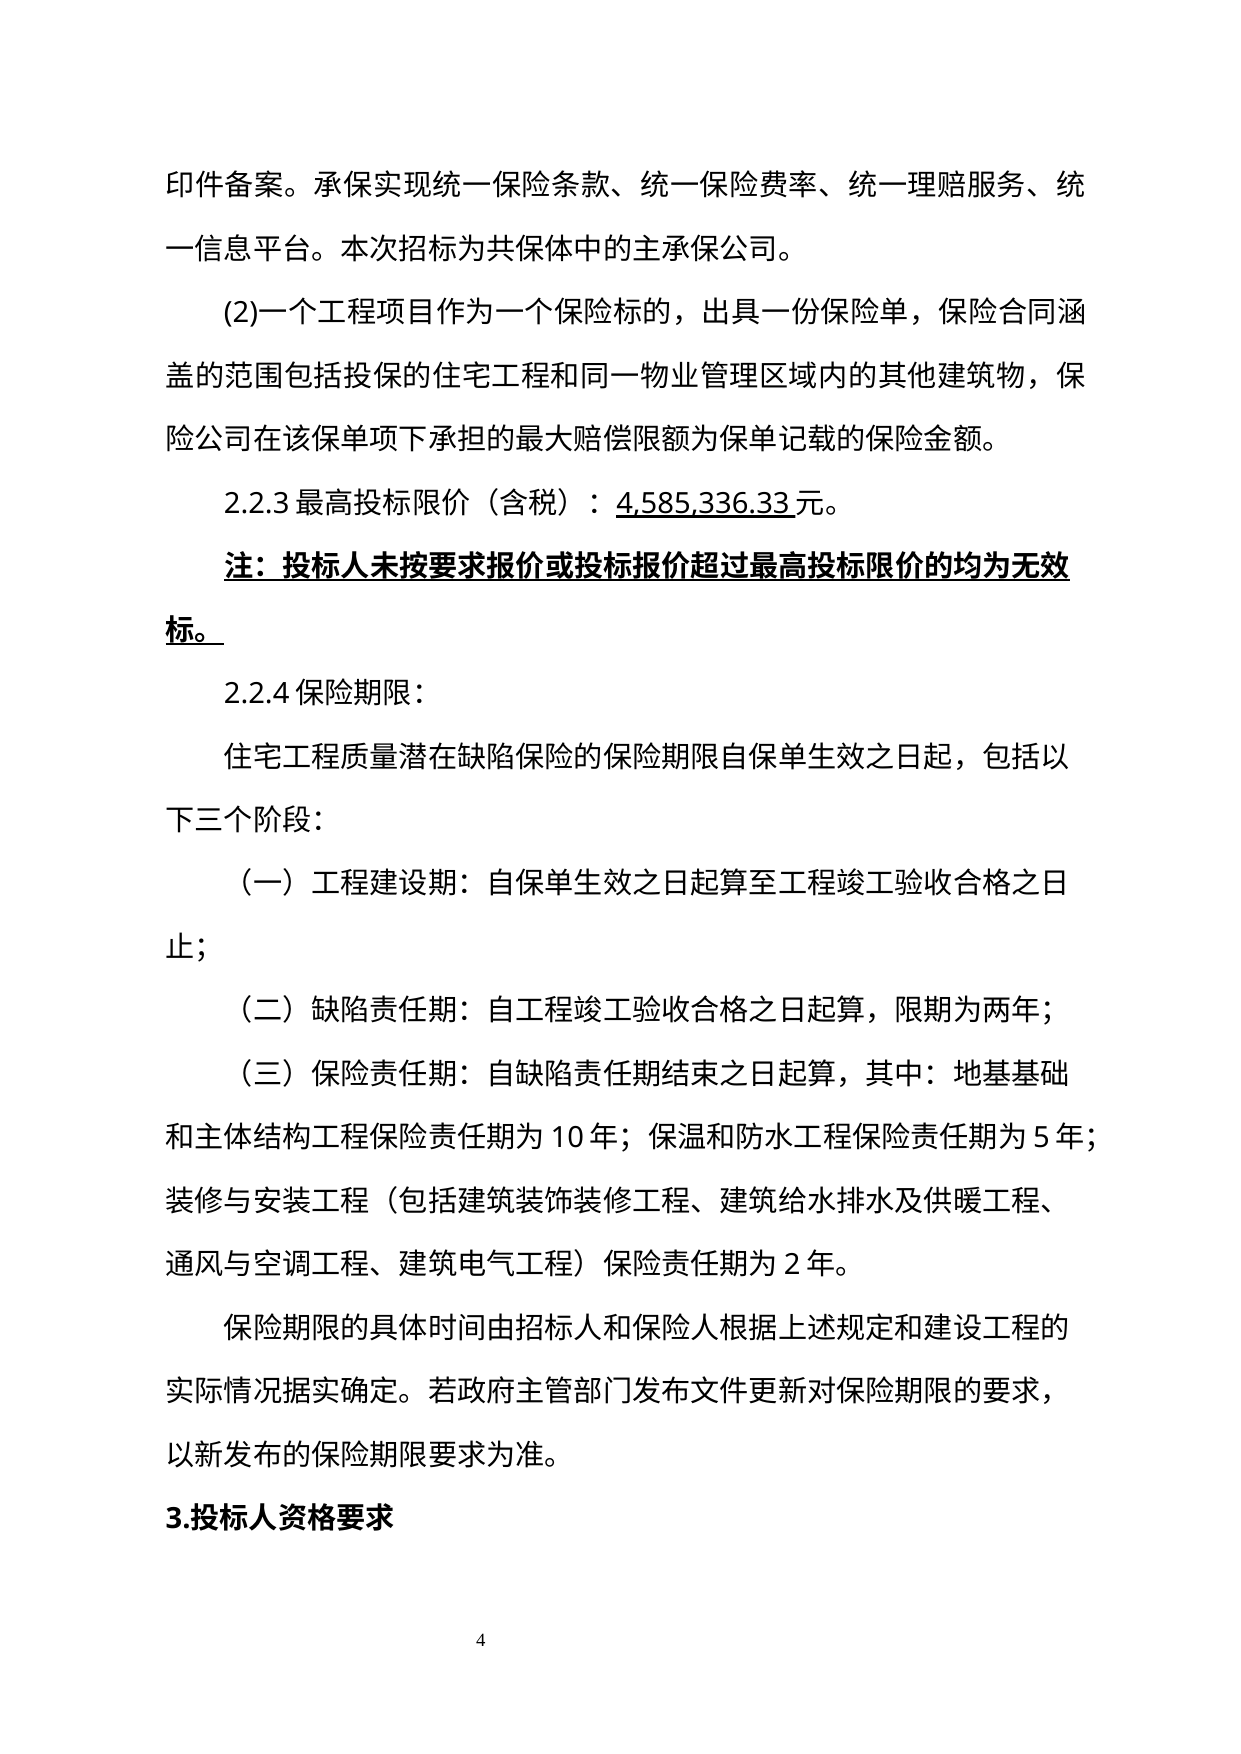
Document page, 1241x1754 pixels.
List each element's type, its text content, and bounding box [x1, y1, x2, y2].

text 2.2.4保险期限： [165, 670, 1087, 712]
text 住宅工程质量潜在缺陷保险的保险期限自保单生效之日起，包括以下三个阶段： [165, 733, 1087, 839]
text 注：投标人未按要求报价或投标报价超过最高投标限价的均为无效标。 [165, 543, 1087, 648]
text 2.2.3最高投标限价（含税）：4,585,336.33元。 [165, 479, 1087, 522]
text （三）保险责任期：自缺陷责任期结束之日起算，其中：地基基础和主体结构工程保险责任期为10年；保温和防水工程保险责任期为5年；装修与安装工程（包括建筑装饰装修工程、建筑给水排水及供暖工程、通风与空调工程、建筑电气工程）保险责任期为2年。 [165, 1050, 1087, 1283]
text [165, 162, 1087, 268]
text （二）缺陷责任期：自工程竣工验收合格之日起算，限期为两年； [165, 987, 1087, 1029]
text (2)一个工程项目作为一个保险标的，出具一份保险单，保险合同涵盖的范围包括投保的住宅工程和同一物业管理区域内的其他建筑物，保险公司在该保单项下承担的最大赔偿限额为保单记载的保险金额。 [165, 289, 1087, 458]
text （一）工程建设期：自保单生效之日起算至工程竣工验收合格之日止； [165, 860, 1087, 966]
text 保险期限的具体时间由招标人和保险人根据上述规定和建设工程的实际情况据实确定。若政府主管部门发布文件更新对保险期限的要求，以新发布的保险期限要求为准。 [165, 1304, 1087, 1473]
text 3.投标人资格要求 [165, 1495, 1087, 1537]
